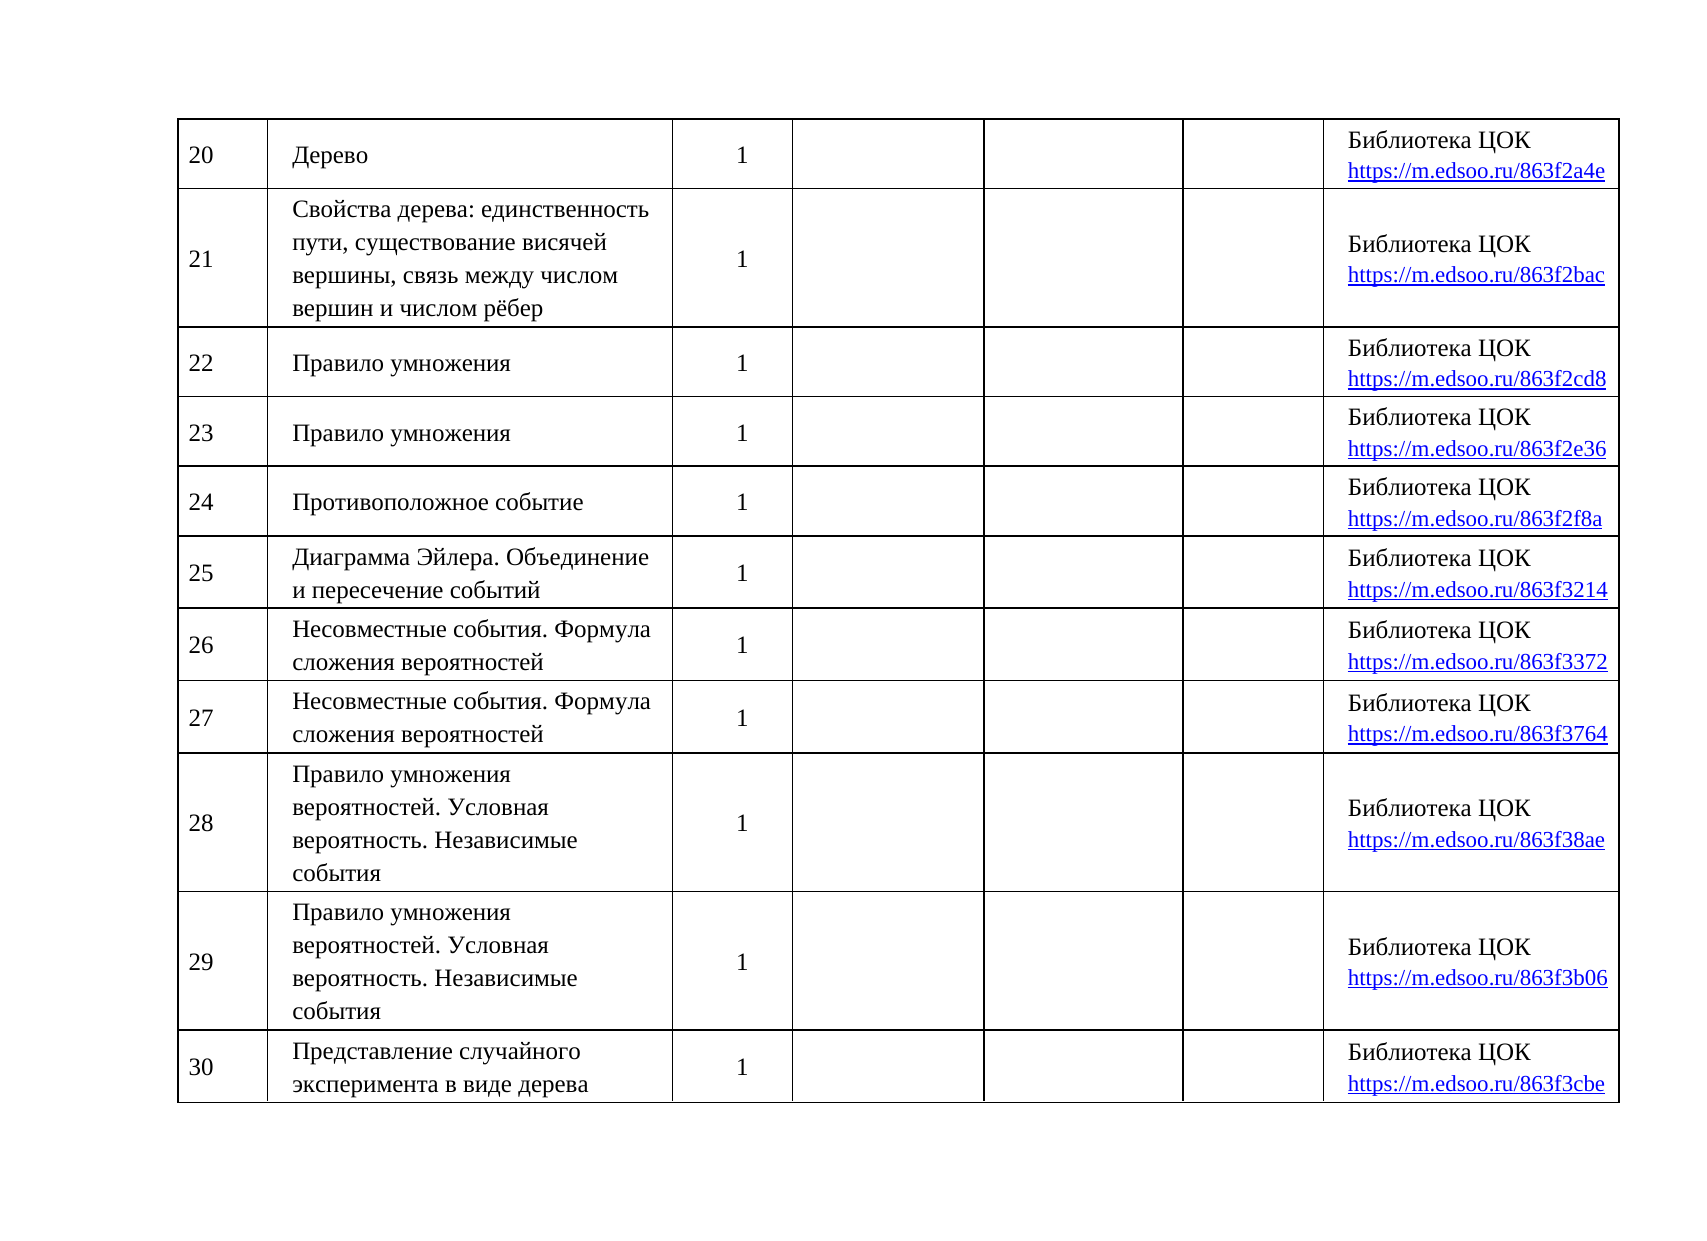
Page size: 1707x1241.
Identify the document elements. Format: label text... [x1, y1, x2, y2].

table_cell [793, 609, 983, 680]
table_cell 1 [673, 328, 792, 396]
table_cell 23 [179, 397, 267, 465]
table_cell 28 [179, 754, 267, 891]
table_cell [1184, 754, 1323, 891]
table_cell [985, 1031, 1182, 1101]
table_cell Правило умножения вероятностей. Условная вероятность. Независимые события [268, 892, 672, 1029]
table_cell [985, 120, 1182, 188]
table_cell [1184, 397, 1323, 465]
table_cell 1 [673, 681, 792, 752]
table_cell 20 [179, 120, 267, 188]
table_cell [793, 537, 983, 607]
table_cell [1184, 537, 1323, 607]
table_cell 1 [673, 120, 792, 188]
table_cell 1 [673, 189, 792, 326]
table_cell [793, 397, 983, 465]
table_cell [985, 754, 1182, 891]
table_cell [1184, 892, 1323, 1029]
table_cell [793, 681, 983, 752]
table_cell Библиотека ЦОК https://m.edsoo.ru/863f3cbe [1324, 1031, 1618, 1101]
table_cell 24 [179, 467, 267, 535]
table_cell Библиотека ЦОК https://m.edsoo.ru/863f2e36 [1324, 397, 1618, 465]
table_cell 25 [179, 537, 267, 607]
table_cell Библиотека ЦОК https://m.edsoo.ru/863f3372 [1324, 609, 1618, 680]
table_cell Правило умножения [268, 397, 672, 465]
table_cell Библиотека ЦОК https://m.edsoo.ru/863f38ae [1324, 754, 1618, 891]
table_cell [1184, 1031, 1323, 1101]
table_cell 1 [673, 609, 792, 680]
table_cell 26 [179, 609, 267, 680]
table_cell [793, 120, 983, 188]
table_cell 1 [673, 397, 792, 465]
table_cell [793, 328, 983, 396]
table_cell Свойства дерева: единственность пути, существование висячей вершины, связь между числом вершин и числом рёбер [268, 189, 672, 326]
table_cell [1184, 467, 1323, 535]
table_cell 1 [673, 1031, 792, 1101]
table_cell Противоположное событие [268, 467, 672, 535]
table_cell Диаграмма Эйлера. Объединение и пересечение событий [268, 537, 672, 607]
table_cell Правило умножения [268, 328, 672, 396]
table_cell Библиотека ЦОК https://m.edsoo.ru/863f2a4e [1324, 120, 1618, 188]
table_cell [793, 892, 983, 1029]
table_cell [268, 1031, 672, 1101]
table_cell [985, 189, 1182, 326]
table_cell [985, 892, 1182, 1029]
table_cell [1184, 328, 1323, 396]
table_cell [793, 189, 983, 326]
table_cell [985, 328, 1182, 396]
table_cell [793, 754, 983, 891]
table_cell [1184, 609, 1323, 680]
table_cell [985, 397, 1182, 465]
table_cell [1184, 681, 1323, 752]
table_cell 22 [179, 328, 267, 396]
table_cell 1 [673, 467, 792, 535]
table_cell [985, 681, 1182, 752]
table_cell [985, 609, 1182, 680]
table_cell Библиотека ЦОК https://m.edsoo.ru/863f2f8a [1324, 467, 1618, 535]
table_cell [1184, 120, 1323, 188]
table_cell Несовместные события. Формула сложения вероятностей [268, 681, 672, 752]
table_cell Несовместные события. Формула сложения вероятностей [268, 609, 672, 680]
table_cell 21 [179, 189, 267, 326]
table_cell 1 [673, 537, 792, 607]
table_cell Библиотека ЦОК https://m.edsoo.ru/863f2bac [1324, 189, 1618, 326]
table_cell [1184, 189, 1323, 326]
table_cell 1 [673, 892, 792, 1029]
table_cell Правило умножения вероятностей. Условная вероятность. Независимые события [268, 754, 672, 891]
table_cell Библиотека ЦОК https://m.edsoo.ru/863f3764 [1324, 681, 1618, 752]
table_cell 30 [179, 1031, 267, 1101]
table_cell [985, 537, 1182, 607]
table_cell 29 [179, 892, 267, 1029]
table_cell [793, 467, 983, 535]
table_cell [985, 467, 1182, 535]
table_cell Библиотека ЦОК https://m.edsoo.ru/863f3214 [1324, 537, 1618, 607]
table_cell 27 [179, 681, 267, 752]
table_cell 1 [673, 754, 792, 891]
table_cell Дерево [268, 120, 672, 188]
table_cell Библиотека ЦОК https://m.edsoo.ru/863f2cd8 [1324, 328, 1618, 396]
table_cell Библиотека ЦОК https://m.edsoo.ru/863f3b06 [1324, 892, 1618, 1029]
table_cell [793, 1031, 983, 1101]
